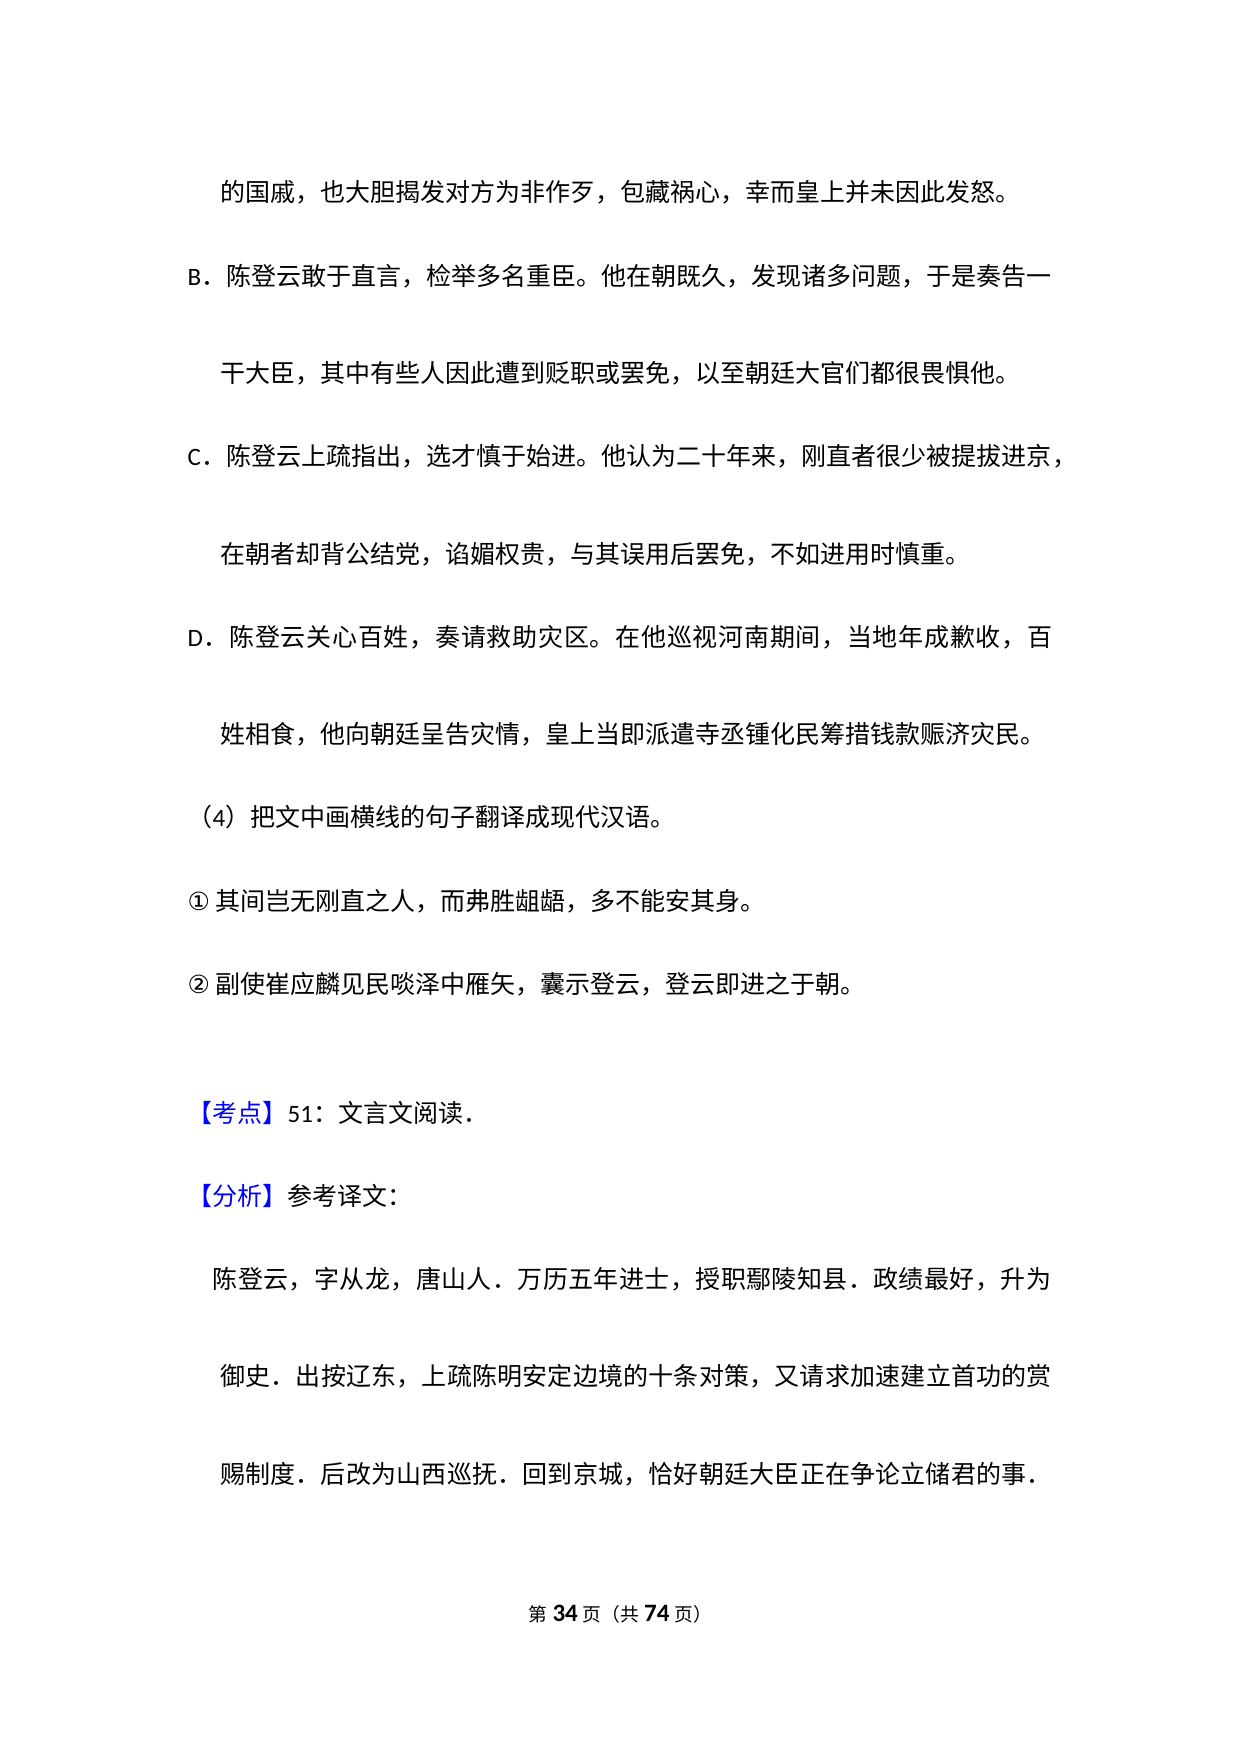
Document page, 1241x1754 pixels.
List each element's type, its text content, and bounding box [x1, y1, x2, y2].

text 【考点】51：文言文阅读．菁优网版权所有 [187, 1079, 1053, 1144]
text D．陈登云关心百姓，奏请救助灾区。在他巡视河南期间，当地年成歉收，百姓相食，他向朝廷呈告灾情，皇上当即派遣寺丞锺化民筹措钱款赈济灾民。 [187, 603, 1053, 765]
text 【分析】参考译文： [187, 1162, 1053, 1227]
text ②副使崔应麟见民啖泽中雁矢，囊示登云，登云即进之于朝。 [187, 950, 1053, 1015]
text （4）把文中画横线的句子翻译成现代汉语。 [187, 783, 1053, 848]
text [187, 158, 1053, 223]
text ①其间岂无刚直之人，而弗胜龃龉，多不能安其身。 [187, 867, 1053, 932]
text C．陈登云上疏指出，选才慎于始进。他认为二十年来，刚直者很少被提拔进京，在朝者却背公结党，谄媚权贵，与其误用后罢免，不如进用时慎重。 [187, 422, 1053, 585]
text B．陈登云敢于直言，检举多名重臣。他在朝既久，发现诸多问题，于是奏告一干大臣，其中有些人因此遭到贬职或罢免，以至朝廷大官们都很畏惧他。 [187, 242, 1053, 404]
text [187, 1245, 1053, 1505]
